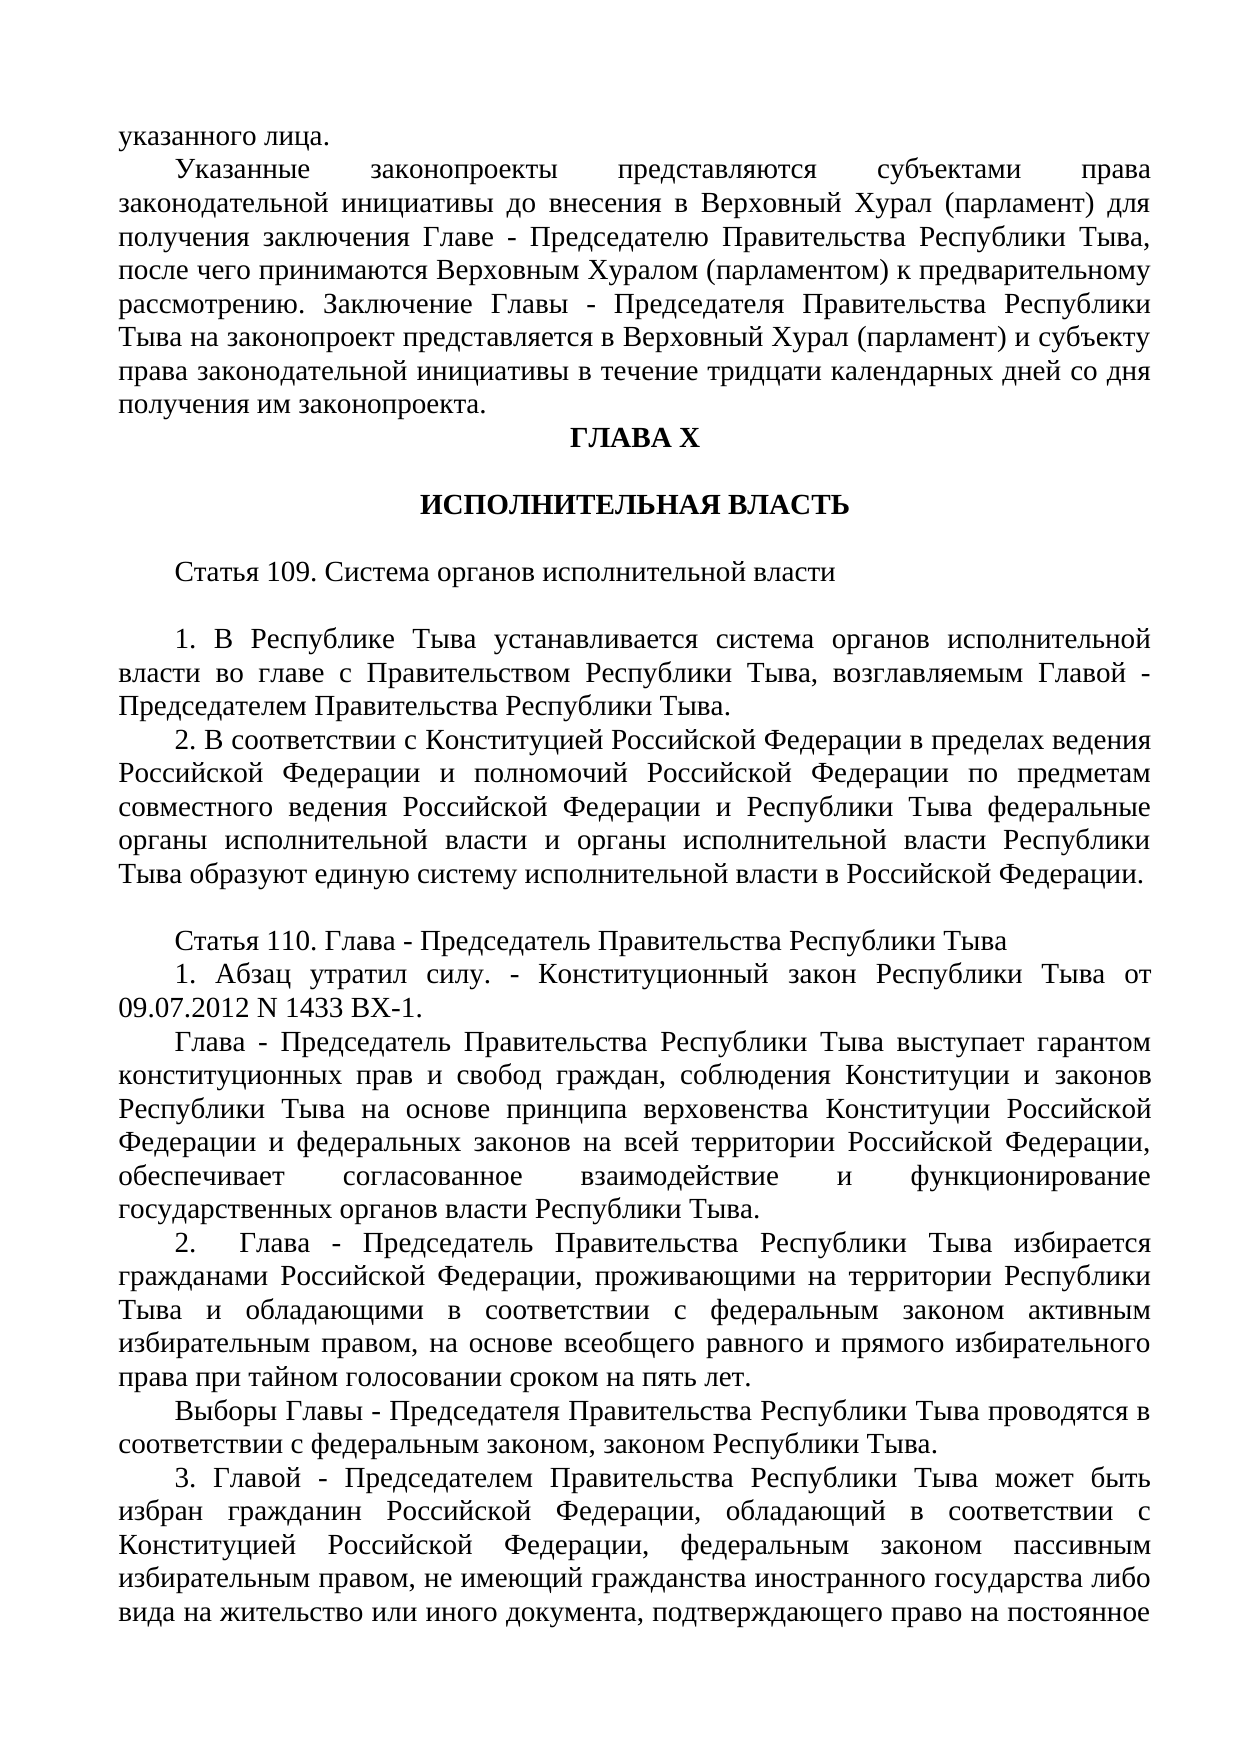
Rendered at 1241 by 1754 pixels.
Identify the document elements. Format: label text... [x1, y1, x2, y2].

text Статья 110. Глава - Председатель Правительства Республики Тыва [118, 923, 1152, 957]
text Статья 109. Система органов исполнительной власти [118, 554, 1152, 588]
text ИСПОЛНИТЕЛЬНАЯ ВЛАСТЬ [118, 487, 1152, 521]
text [118, 1460, 1152, 1627]
text 1. В Республике Тыва устанавливается система органов исполнительной власти во главе с Правительством Республики Тыва, возглавляемым Главой - Председателем Правительства Республики Тыва. [118, 621, 1152, 722]
text 2. Глава - Председатель Правительства Республики Тыва избирается гражданами Российской Федерации, проживающими на территории Республики Тыва и обладающими в соответствии с федеральным законом активным избирательным правом, на основе всеобщего равного и прямого избирательного права при тайном голосовании сроком на пять лет. [118, 1225, 1152, 1393]
text Глава - Председатель Правительства Республики Тыва выступает гарантом конституционных прав и свобод граждан, соблюдения Конституции и законов Республики Тыва на основе принципа верховенства Конституции Российской Федерации и федеральных законов на всей территории Российской Федерации, обеспечивает согласованное взаимодействие и функционирование государственных органов власти Республики Тыва. [118, 1024, 1152, 1225]
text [118, 118, 1152, 152]
text Выборы Главы - Председателя Правительства Республики Тыва проводятся в соответствии с федеральным законом, законом Республики Тыва. [118, 1393, 1152, 1460]
text Указанные законопроекты представляются субъектами права законодательной инициативы до внесения в Верховный Хурал (парламент) для получения заключения Главе - Председателю Правительства Республики Тыва, после чего принимаются Верховным Хуралом (парламентом) к предварительному рассмотрению. Заключение Главы - Председателя Правительства Республики Тыва на законопроект представляется в Верховный Хурал (парламент) и субъекту права законодательной инициативы в течение тридцати календарных дней со дня получения им законопроекта. [118, 152, 1152, 420]
text 1. Абзац утратил силу. - Конституционный закон Республики Тыва от 09.07.2012 N 1433 ВХ-1. [118, 957, 1152, 1024]
text ГЛАВА X [118, 420, 1152, 453]
text 2. В соответствии с Конституцией Российской Федерации в пределах ведения Российской Федерации и полномочий Российской Федерации по предметам совместного ведения Российской Федерации и Республики Тыва федеральные органы исполнительной власти и органы исполнительной власти Республики Тыва образуют единую систему исполнительной власти в Российской Федерации. [118, 722, 1152, 889]
